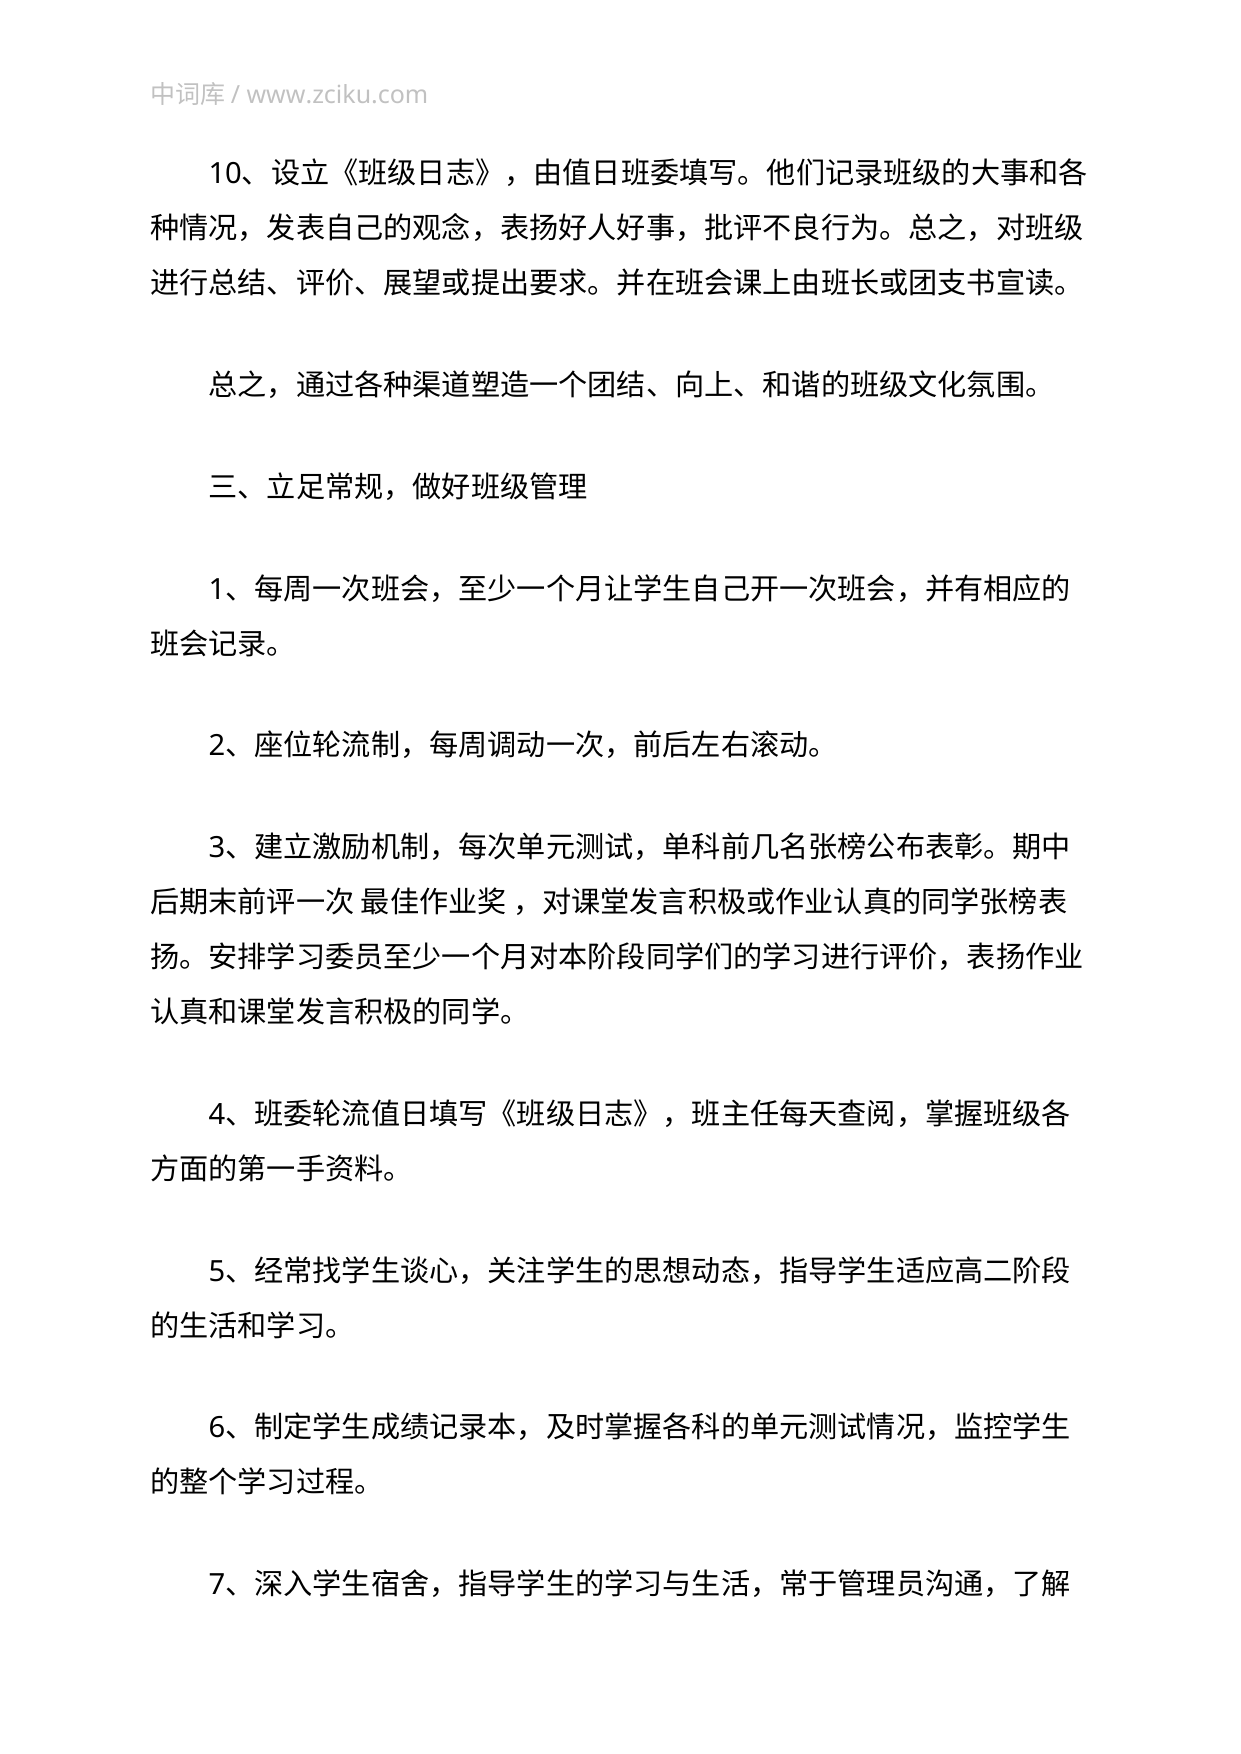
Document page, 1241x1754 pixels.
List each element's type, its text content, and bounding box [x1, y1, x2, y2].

text 3、建立激励机制，每次单元测试，单科前几名张榜公布表彰。期中后期末前评一次 最佳作业奖 ，对课堂发言积极或作业认真的同学张榜表扬。安排学习委员至少一个月对本阶段同学们的学习进行评价，表扬作业认真和课堂发言积极的同学。 [150, 824, 1090, 1031]
text 1、每周一次班会，至少一个月让学生自己开一次班会，并有相应的班会记录。 [150, 565, 1090, 662]
text 2、座位轮流制，每周调动一次，前后左右滚动。 [150, 722, 1090, 764]
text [150, 1561, 1090, 1603]
text 6、制定学生成绩记录本，及时掌握各科的单元测试情况，监控学生的整个学习过程。 [150, 1404, 1090, 1501]
text 4、班委轮流值日填写《班级日志》，班主任每天查阅，掌握班级各方面的第一手资料。 [150, 1091, 1090, 1188]
text 5、经常找学生谈心，关注学生的思想动态，指导学生适应高二阶段的生活和学习。 [150, 1247, 1090, 1344]
text 三、立足常规，做好班级管理 [150, 463, 1090, 506]
text 总之，通过各种渠道塑造一个团结、向上、和谐的班级文化氛围。 [150, 362, 1090, 404]
text 10、设立《班级日志》，由值日班委填写。他们记录班级的大事和各种情况，发表自己的观念，表扬好人好事，批评不良行为。总之，对班级进行总结、评价、展望或提出要求。并在班会课上由班长或团支书宣读。 [150, 150, 1090, 302]
